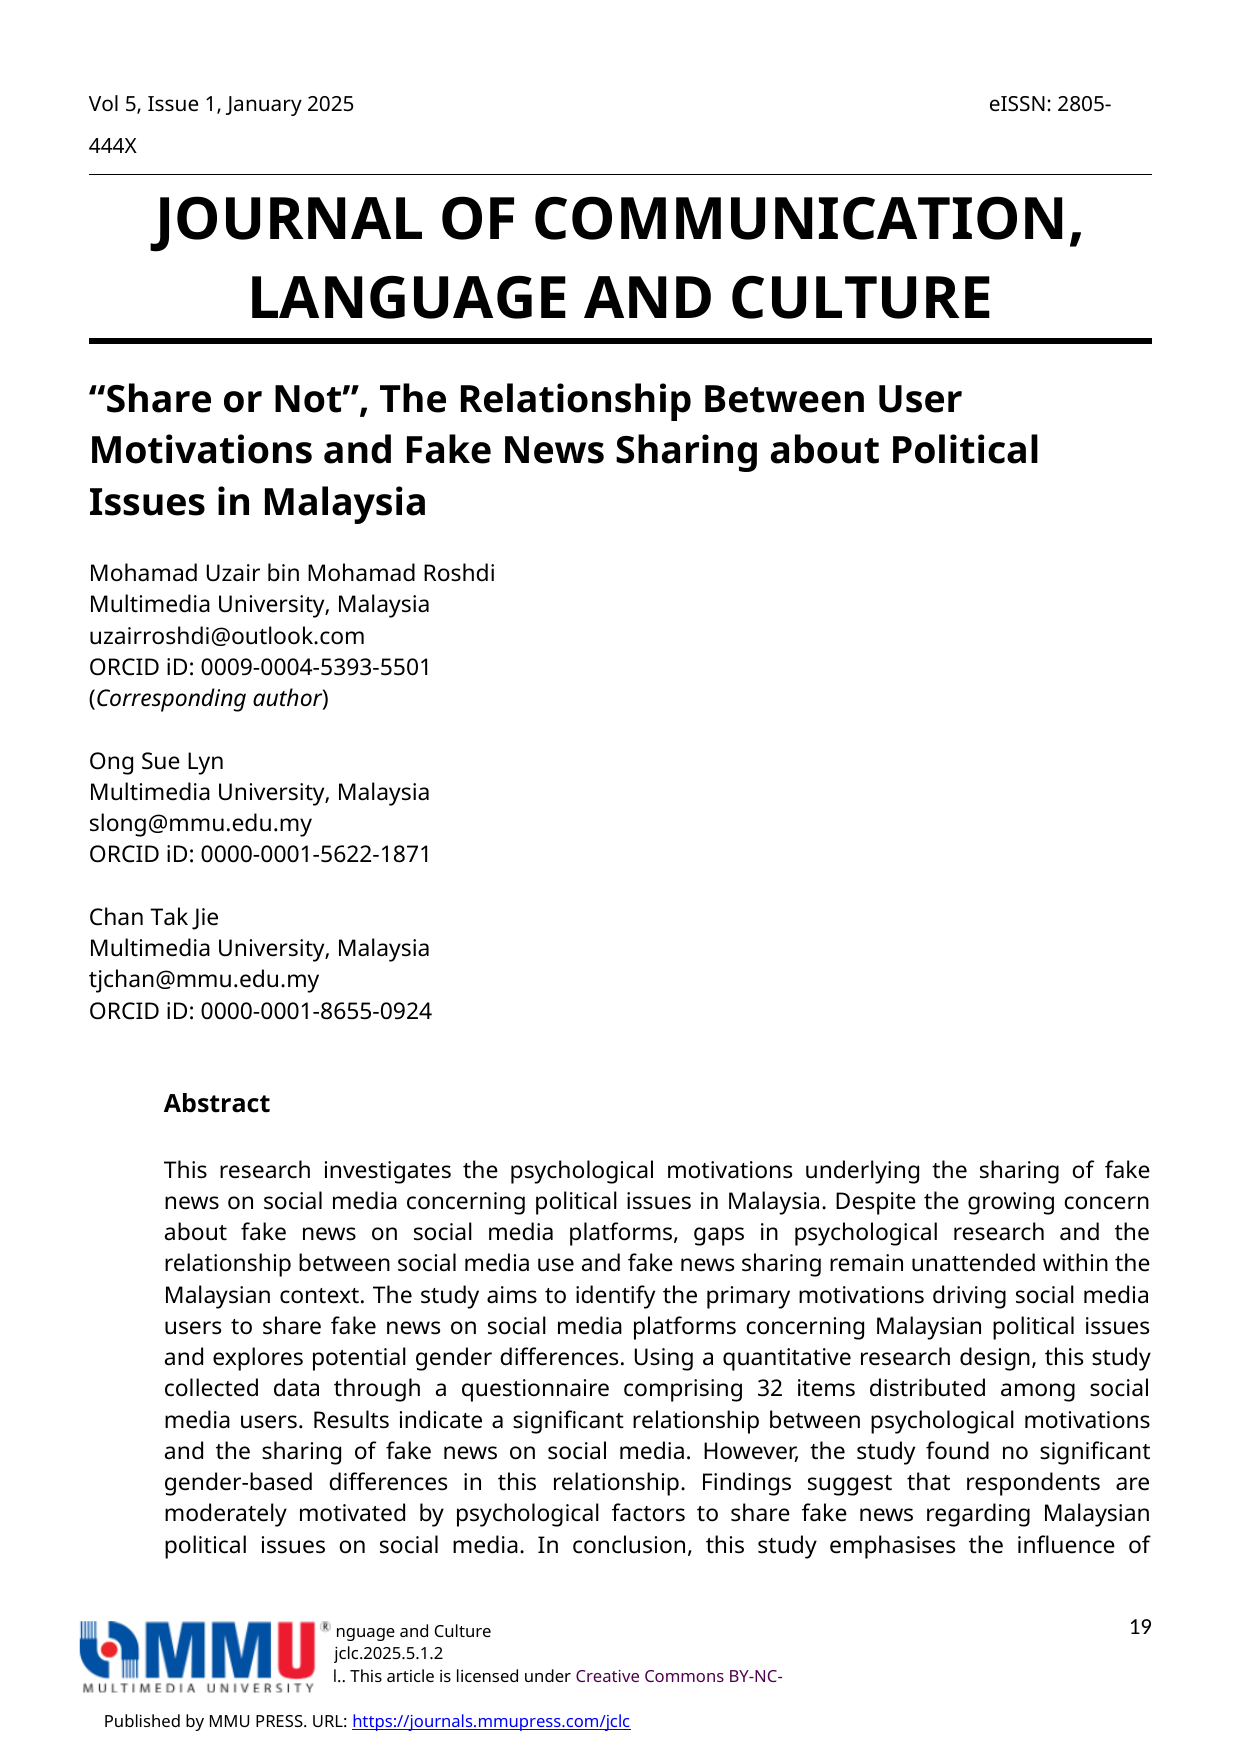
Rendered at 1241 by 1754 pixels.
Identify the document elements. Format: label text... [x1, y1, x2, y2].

text Multimedia University, Malaysia [89, 932, 1152, 963]
text (Corresponding author) [89, 682, 1152, 713]
text tjchan@mmu.edu.my [89, 963, 1152, 994]
text Chan Tak Jie [89, 901, 1152, 932]
text slong@mmu.edu.my [89, 807, 1152, 838]
text Mohamad Uzair bin Mohamad Roshdi [89, 557, 1152, 588]
text ORCID iD: 0000-0001-8655-0924 [89, 994, 1152, 1026]
text Abstract [148, 1086, 1152, 1119]
text “Share or Not”, The Relationship Between User Motivations and Fake News Sharing about Political Issues in Malaysia [89, 373, 1152, 526]
text Ong Sue Lyn [89, 744, 1152, 776]
text ORCID iD: 0009-0004-5393-5501 [89, 651, 1152, 682]
text Multimedia University, Malaysia [89, 588, 1152, 619]
text Multimedia University, Malaysia [89, 776, 1152, 807]
picture [62, 1612, 334, 1706]
text ORCID iD: 0000-0001-5622-1871 [89, 838, 1152, 869]
text uzairroshdi@outlook.com [89, 619, 1152, 651]
